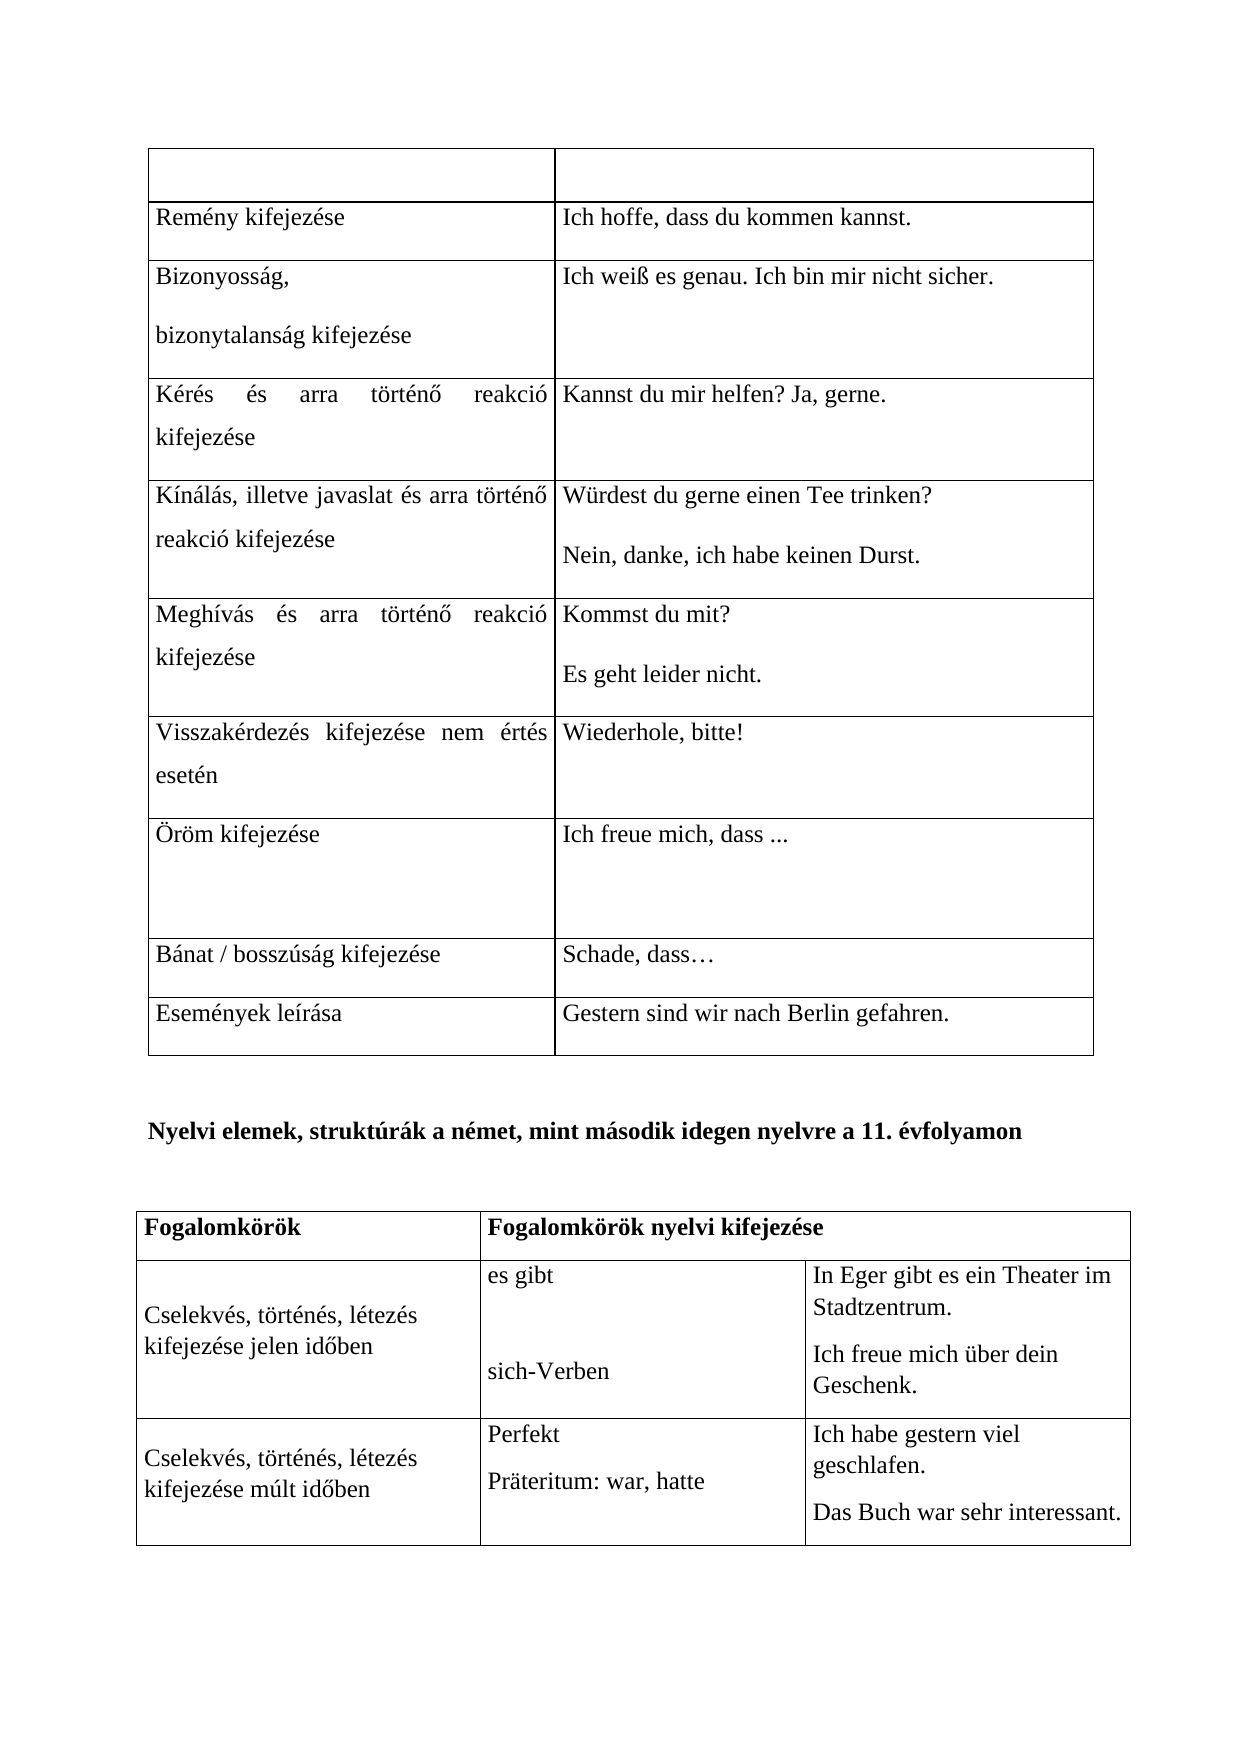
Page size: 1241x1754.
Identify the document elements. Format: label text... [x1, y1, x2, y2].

text Nyelvi elemek, struktúrák a német, mint második idegen nyelvre a 11. évfolyamon [148, 1116, 1093, 1144]
table_cell Remény kifejezése [149, 203, 554, 260]
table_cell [149, 149, 554, 201]
table_cell Visszakérdezés kifejezése nem értés esetén [149, 717, 554, 818]
table_cell Würdest du gerne einen Tee trinken? Nein, danke, ich habe keinen Durst. [556, 481, 1093, 598]
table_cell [556, 149, 1093, 201]
table_cell Események leírása [149, 998, 554, 1055]
table_cell Wiederhole, bitte! [556, 717, 1093, 818]
table_cell Kínálás, illetve javaslat és arra történő reakció kifejezése [149, 481, 554, 598]
table_cell Perfekt Präteritum: war, hatte [481, 1419, 805, 1545]
table_header Fogalomkörök [137, 1212, 480, 1259]
table_cell Ich freue mich, dass ... [556, 819, 1093, 938]
table_cell Ich hoffe, dass du kommen kannst. [556, 203, 1093, 260]
table_cell Kommst du mit? Es geht leider nicht. [556, 599, 1093, 716]
table_cell In Eger gibt es ein Theater im Stadtzentrum. Ich freue mich über dein Geschenk. [806, 1261, 1130, 1418]
table_cell Ich habe gestern viel geschlafen. Das Buch war sehr interessant. [806, 1419, 1130, 1545]
table_cell Ich weiß es genau. Ich bin mir nicht sicher. [556, 261, 1093, 378]
table_cell Öröm kifejezése [149, 819, 554, 938]
table_cell Bánat / bosszúság kifejezése [149, 939, 554, 997]
table_cell Meghívás és arra történő reakció kifejezése [149, 599, 554, 716]
table_cell Bizonyosság, bizonytalanság kifejezése [149, 261, 554, 378]
table_cell Kannst du mir helfen? Ja, gerne. [556, 379, 1093, 479]
table_cell es gibt sich-Verben [481, 1261, 805, 1418]
table_cell Gestern sind wir nach Berlin gefahren. [556, 998, 1093, 1055]
table_cell Cselekvés, történés, létezés kifejezése jelen időben [137, 1261, 480, 1418]
table_cell Schade, dass… [556, 939, 1093, 997]
table_cell Kérés és arra történő reakció kifejezése [149, 379, 554, 479]
table_header Fogalomkörök nyelvi kifejezése [481, 1212, 1130, 1259]
table_cell Cselekvés, történés, létezés kifejezése múlt időben [137, 1419, 480, 1545]
